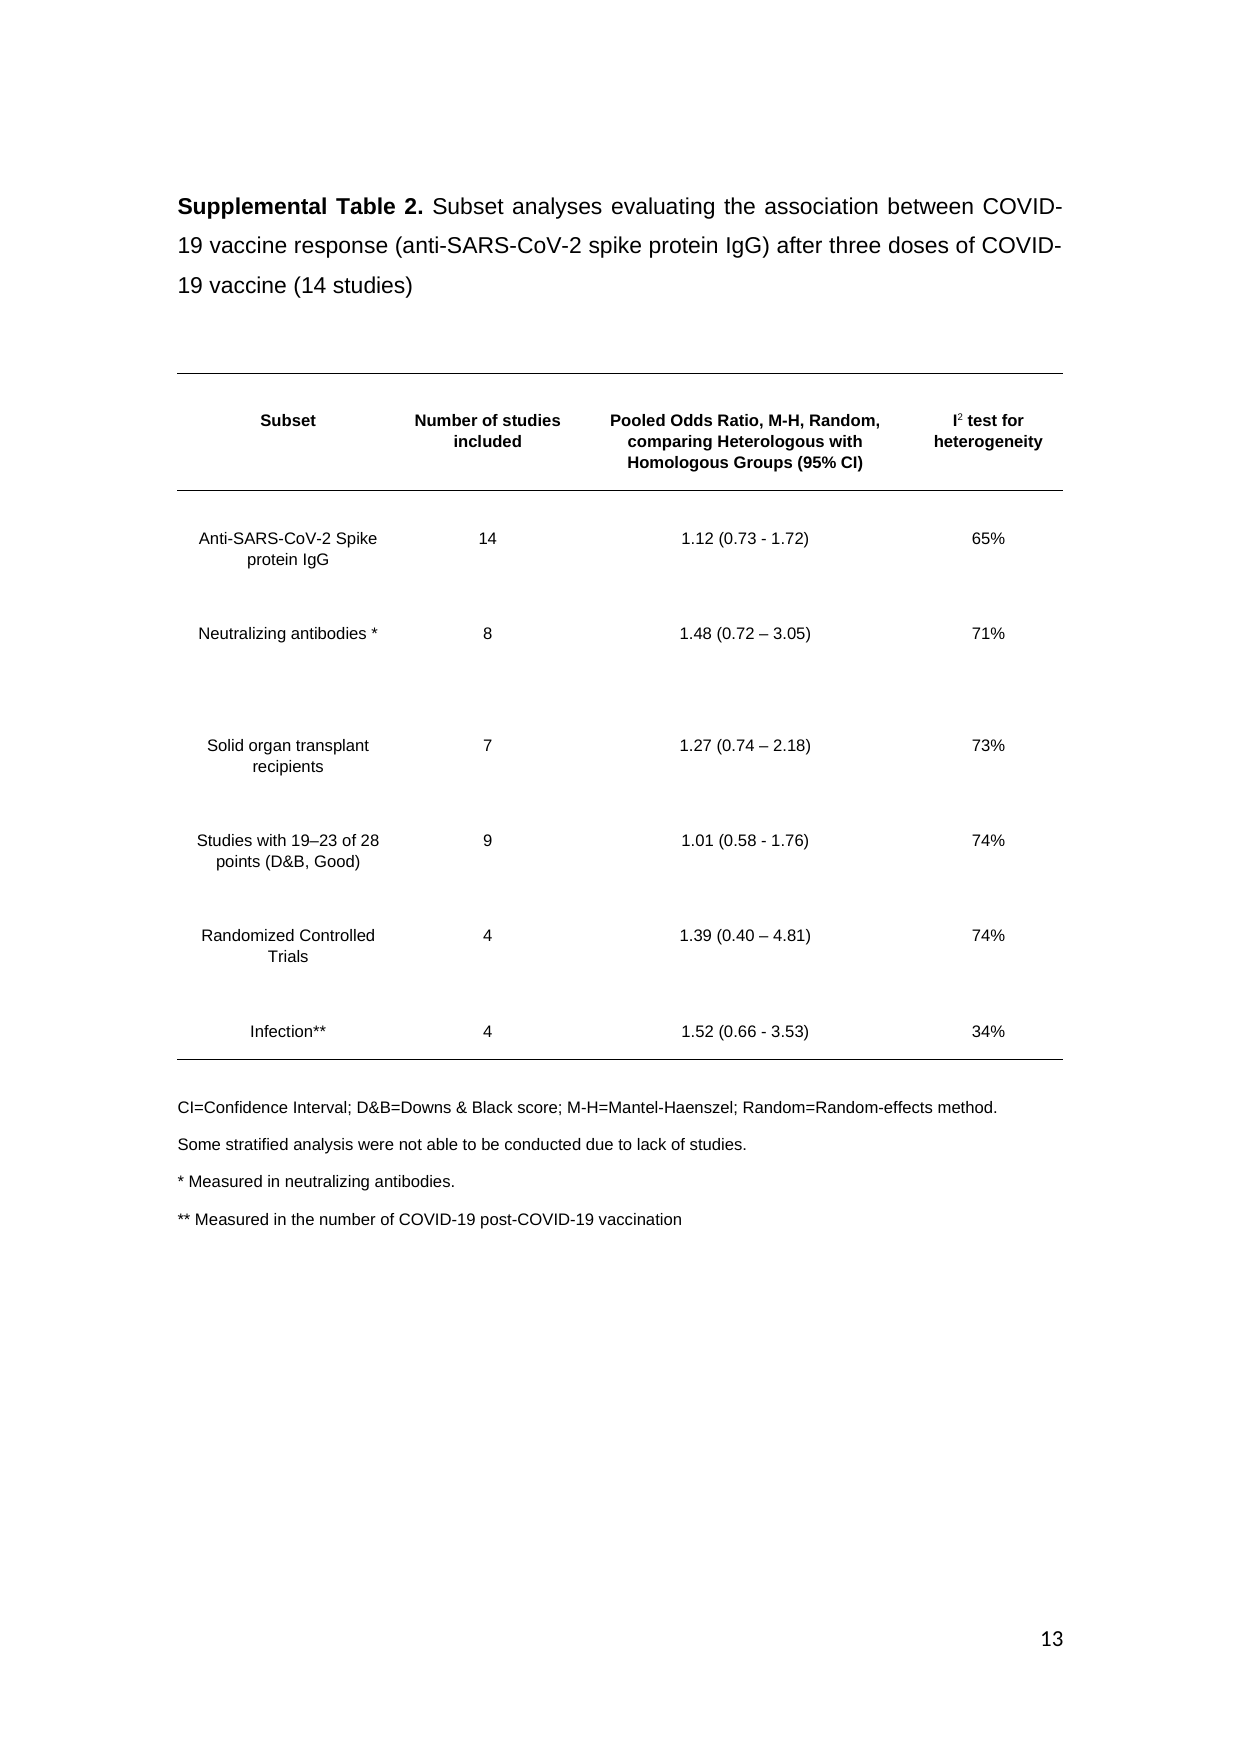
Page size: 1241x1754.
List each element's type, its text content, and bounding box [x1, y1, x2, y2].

table_cell 9 [399, 831, 576, 926]
table_cell 8 [399, 624, 576, 736]
table_cell Neutralizing antibodies * [177, 624, 399, 736]
table_cell Solid organ transplant recipients [177, 736, 399, 831]
table_cell 1.52 (0.66 - 3.53) [576, 1021, 914, 1059]
table_cell Anti-SARS-CoV-2 Spike protein IgG [177, 491, 399, 624]
table_cell 73% [914, 736, 1062, 831]
table_cell 4 [399, 1021, 576, 1059]
table_cell 74% [914, 926, 1062, 1021]
table_header Subset [177, 374, 399, 490]
table_cell 74% [914, 831, 1062, 926]
table_cell 65% [914, 491, 1062, 624]
table_header I2 test for heterogeneity [914, 374, 1062, 490]
table_cell 4 [399, 926, 576, 1021]
text ** Measured in the number of COVID-19 post-COVID-19 vaccination [177, 1209, 1063, 1229]
text Some stratified analysis were not able to be conducted due to lack of studies. [177, 1135, 1063, 1154]
table_cell 34% [914, 1021, 1062, 1059]
table_cell 1.39 (0.40 – 4.81) [576, 926, 914, 1021]
text Supplemental Table 2. Subset analyses evaluating the association between COVID-19 vaccine response (anti-SARS-CoV-2 spike protein IgG) after three doses of COVID-19 vaccine (14 studies) [177, 193, 1063, 298]
text CI=Confidence Interval; D&B=Downs & Black score; M-H=Mantel-Haenszel; Random=Random-effects method. [177, 1098, 1063, 1117]
table_cell 1.48 (0.72 – 3.05) [576, 624, 914, 736]
table_header Number of studies included [399, 374, 576, 490]
text * Measured in neutralizing antibodies. [177, 1172, 1063, 1191]
table_cell 14 [399, 491, 576, 624]
table_cell 1.01 (0.58 - 1.76) [576, 831, 914, 926]
table_cell Studies with 19–23 of 28 points (D&B, Good) [177, 831, 399, 926]
table_cell 1.12 (0.73 - 1.72) [576, 491, 914, 624]
table_cell Infection** [177, 1021, 399, 1059]
table_header Pooled Odds Ratio, M-H, Random, comparing Heterologous with Homologous Groups (95% CI) [576, 374, 914, 490]
table_cell 1.27 (0.74 – 2.18) [576, 736, 914, 831]
table_cell Randomized Controlled Trials [177, 926, 399, 1021]
table_cell 7 [399, 736, 576, 831]
table_cell 71% [914, 624, 1062, 736]
